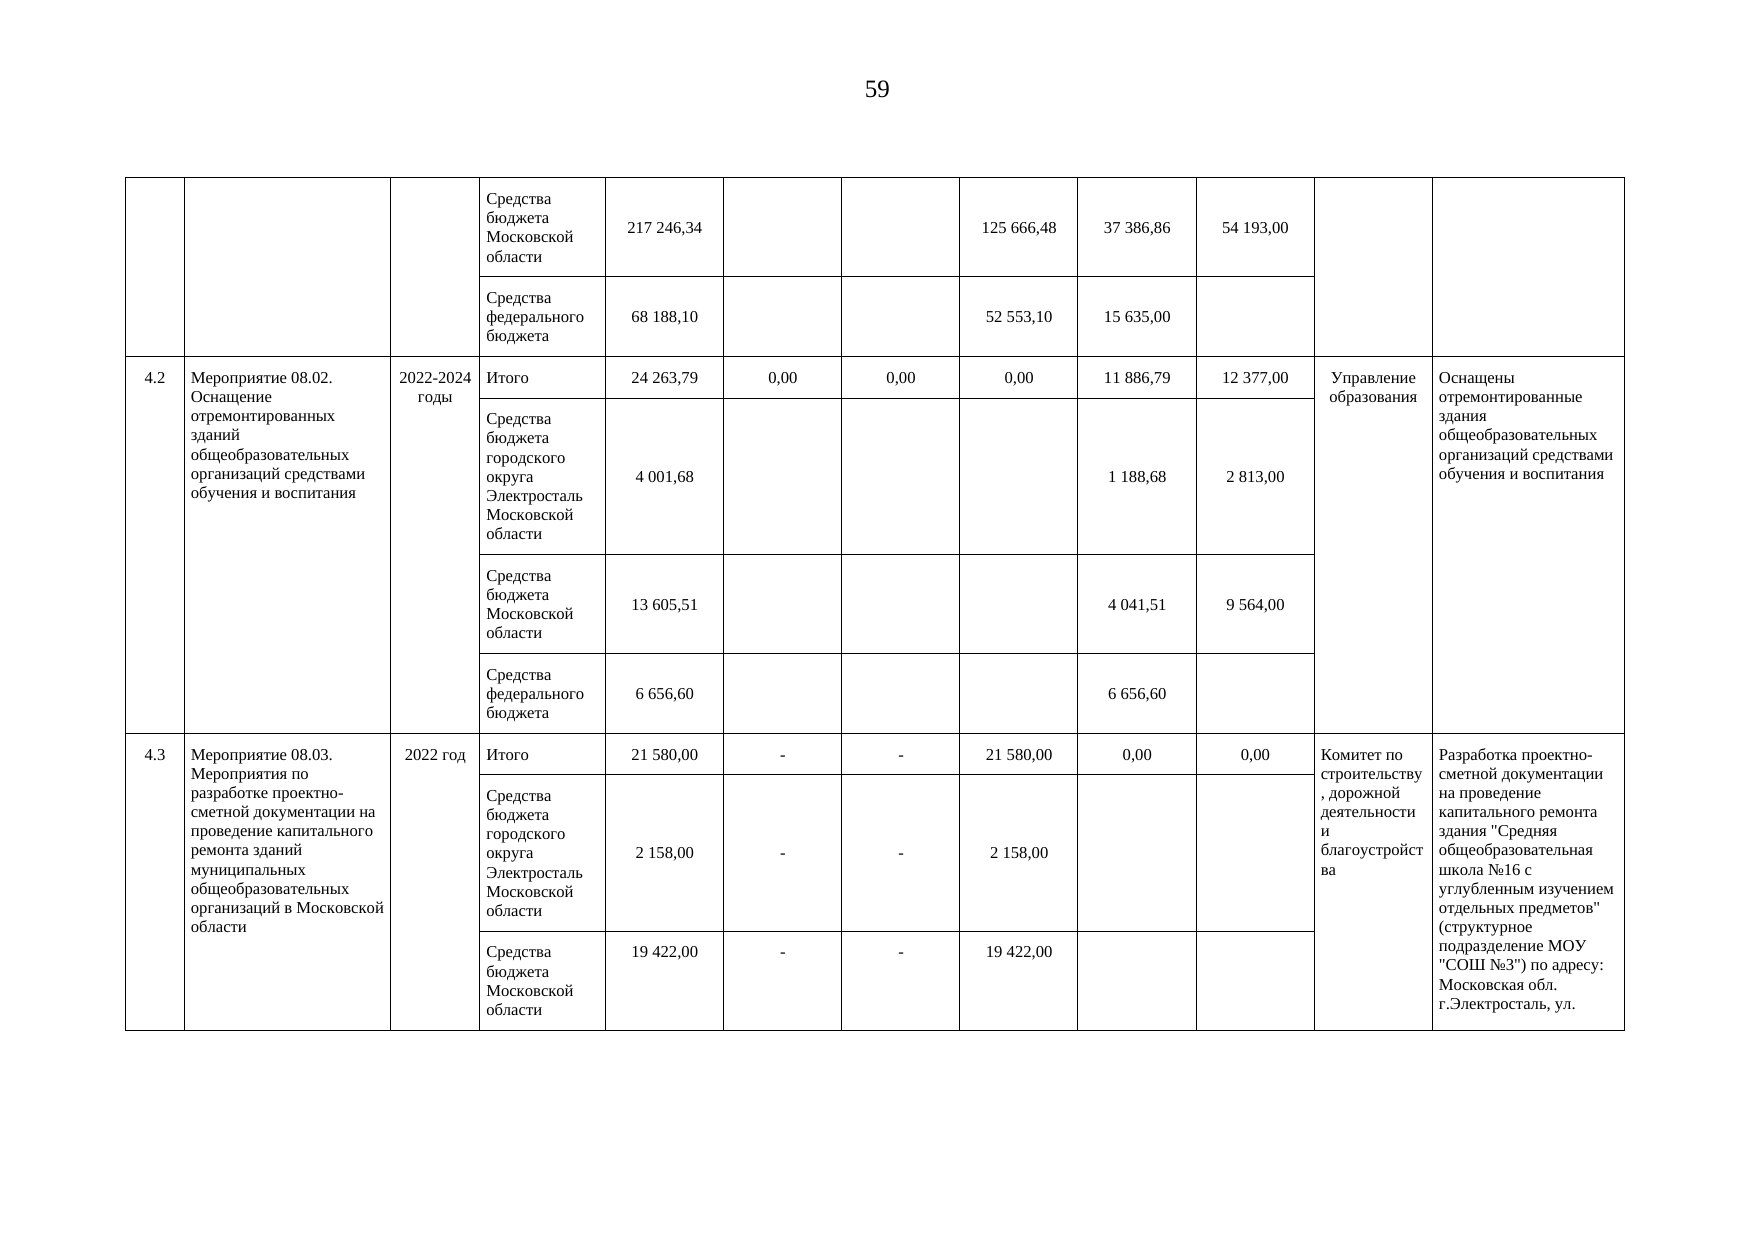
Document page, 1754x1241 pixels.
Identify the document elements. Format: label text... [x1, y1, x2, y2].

table_cell Средства бюджета Московской области [480, 178, 605, 276]
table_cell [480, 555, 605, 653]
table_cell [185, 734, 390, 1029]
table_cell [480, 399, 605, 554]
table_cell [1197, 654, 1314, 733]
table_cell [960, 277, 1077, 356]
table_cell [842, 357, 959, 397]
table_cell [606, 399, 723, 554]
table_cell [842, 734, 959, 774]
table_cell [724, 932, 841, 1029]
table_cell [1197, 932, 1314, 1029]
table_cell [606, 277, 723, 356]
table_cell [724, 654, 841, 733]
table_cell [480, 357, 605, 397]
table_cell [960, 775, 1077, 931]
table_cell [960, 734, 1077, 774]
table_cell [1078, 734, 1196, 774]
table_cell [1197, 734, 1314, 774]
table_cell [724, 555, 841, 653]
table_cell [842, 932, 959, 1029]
table_cell 54 193,00 [1197, 178, 1314, 276]
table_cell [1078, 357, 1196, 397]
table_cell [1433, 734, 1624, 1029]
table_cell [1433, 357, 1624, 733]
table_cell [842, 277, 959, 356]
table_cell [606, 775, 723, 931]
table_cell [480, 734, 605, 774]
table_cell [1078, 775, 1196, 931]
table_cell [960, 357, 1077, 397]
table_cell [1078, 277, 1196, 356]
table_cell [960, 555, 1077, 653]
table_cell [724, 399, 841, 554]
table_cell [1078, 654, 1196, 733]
table_cell [842, 178, 959, 276]
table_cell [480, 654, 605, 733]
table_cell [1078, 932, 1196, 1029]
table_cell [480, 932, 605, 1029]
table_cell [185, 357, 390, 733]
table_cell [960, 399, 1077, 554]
table_cell 37 386,86 [1078, 178, 1196, 276]
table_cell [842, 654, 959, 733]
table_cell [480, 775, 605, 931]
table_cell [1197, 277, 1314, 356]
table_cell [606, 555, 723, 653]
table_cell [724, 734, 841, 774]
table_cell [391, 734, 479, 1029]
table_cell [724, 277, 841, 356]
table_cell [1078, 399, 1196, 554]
table_cell Средства федерального бюджета [480, 277, 605, 356]
table_cell 125 666,48 [960, 178, 1077, 276]
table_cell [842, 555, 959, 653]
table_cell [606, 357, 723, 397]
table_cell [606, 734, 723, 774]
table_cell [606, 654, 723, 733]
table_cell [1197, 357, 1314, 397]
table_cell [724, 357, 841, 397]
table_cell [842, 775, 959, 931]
table_cell 217 246,34 [606, 178, 723, 276]
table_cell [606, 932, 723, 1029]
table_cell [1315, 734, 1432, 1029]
table_cell [724, 178, 841, 276]
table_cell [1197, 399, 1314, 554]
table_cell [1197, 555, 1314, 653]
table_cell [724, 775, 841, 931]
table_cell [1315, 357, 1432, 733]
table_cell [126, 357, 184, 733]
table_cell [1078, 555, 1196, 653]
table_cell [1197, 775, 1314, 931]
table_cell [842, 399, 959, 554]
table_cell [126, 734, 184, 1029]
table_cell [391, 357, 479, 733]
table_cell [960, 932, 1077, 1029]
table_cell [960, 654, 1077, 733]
